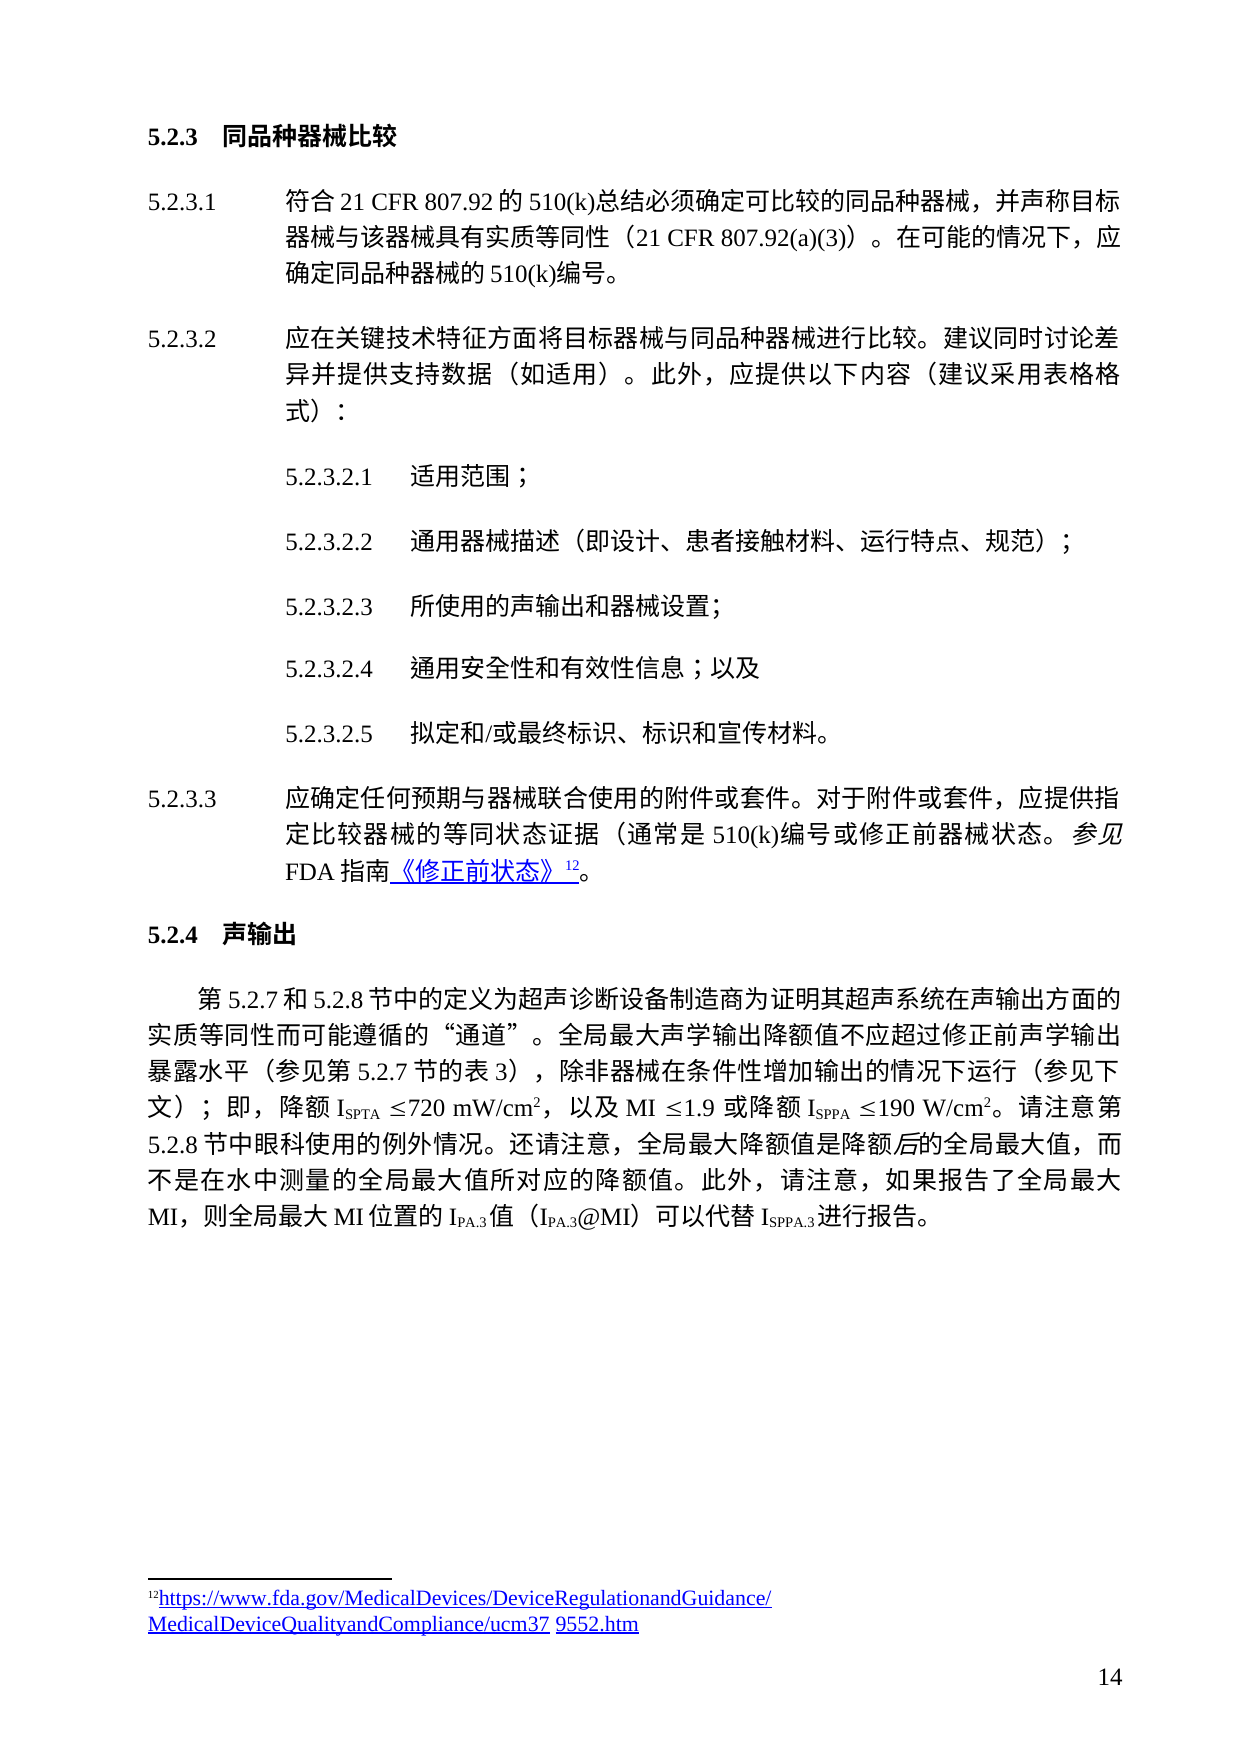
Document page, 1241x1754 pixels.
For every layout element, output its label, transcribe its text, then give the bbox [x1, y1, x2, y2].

subtitle 声输出 [148, 916, 1122, 950]
list 符合21 CFR 807.92的510(k)总结必须确定可比较的同品种器械，并声称目标器械与该器械具有实质等同性（21 CFR 807.92(a)(3)）。在可能的情况下，应确定同品种器械的510(k)编号。 [148, 181, 1122, 290]
list 通用安全性和有效性信息；以及 [285, 651, 1122, 685]
list 拟定和/或最终标识、标识和宣传材料。 [285, 714, 1122, 750]
list 应在关键技术特征方面将目标器械与同品种器械进行比较。建议同时讨论差异并提供支持数据（如适用）。此外，应提供以下内容（建议采用表格格式）： [148, 318, 1122, 427]
subtitle 同品种器械比较 [148, 118, 1122, 152]
list 应确定任何预期与器械联合使用的附件或套件。对于附件或套件，应提供指定比较器械的等同状态证据（通常是510(k)编号或修正前器械状态。参见FDA指南《修正前状态》。 [148, 779, 1122, 887]
list 所使用的声输出和器械设置； [285, 586, 1122, 622]
list 适用范围； [285, 456, 1122, 492]
text 第5.2.7和5.2.8节中的定义为超声诊断设备制造商为证明其超声系统在声输出方面的实质等同性而可能遵循的“通道”。全局最大声学输出降额值不应超过修正前声学输出暴露水平（参见第5.2.7节的表3），除非器械在条件性增加输出的情况下运行（参见下文）；即，降额ISPTA 720 mW/cm2，以及MI 1.9 或降额ISPPA 190 W/cm2。请注意第5.2.8节中眼科使用的例外情况。还请注意，全局最大降额值是降额后的全局最大值，而不是在水中测量的全局最大值所对应的降额值。此外，请注意，如果报告了全局最大MI，则全局最大MI位置的IPA.3值（IPA.3@MI）可以代替ISPPA.3进行报告。 [148, 979, 1122, 1233]
list 通用器械描述（即设计、患者接触材料、运行特点、规范）； [285, 521, 1122, 557]
